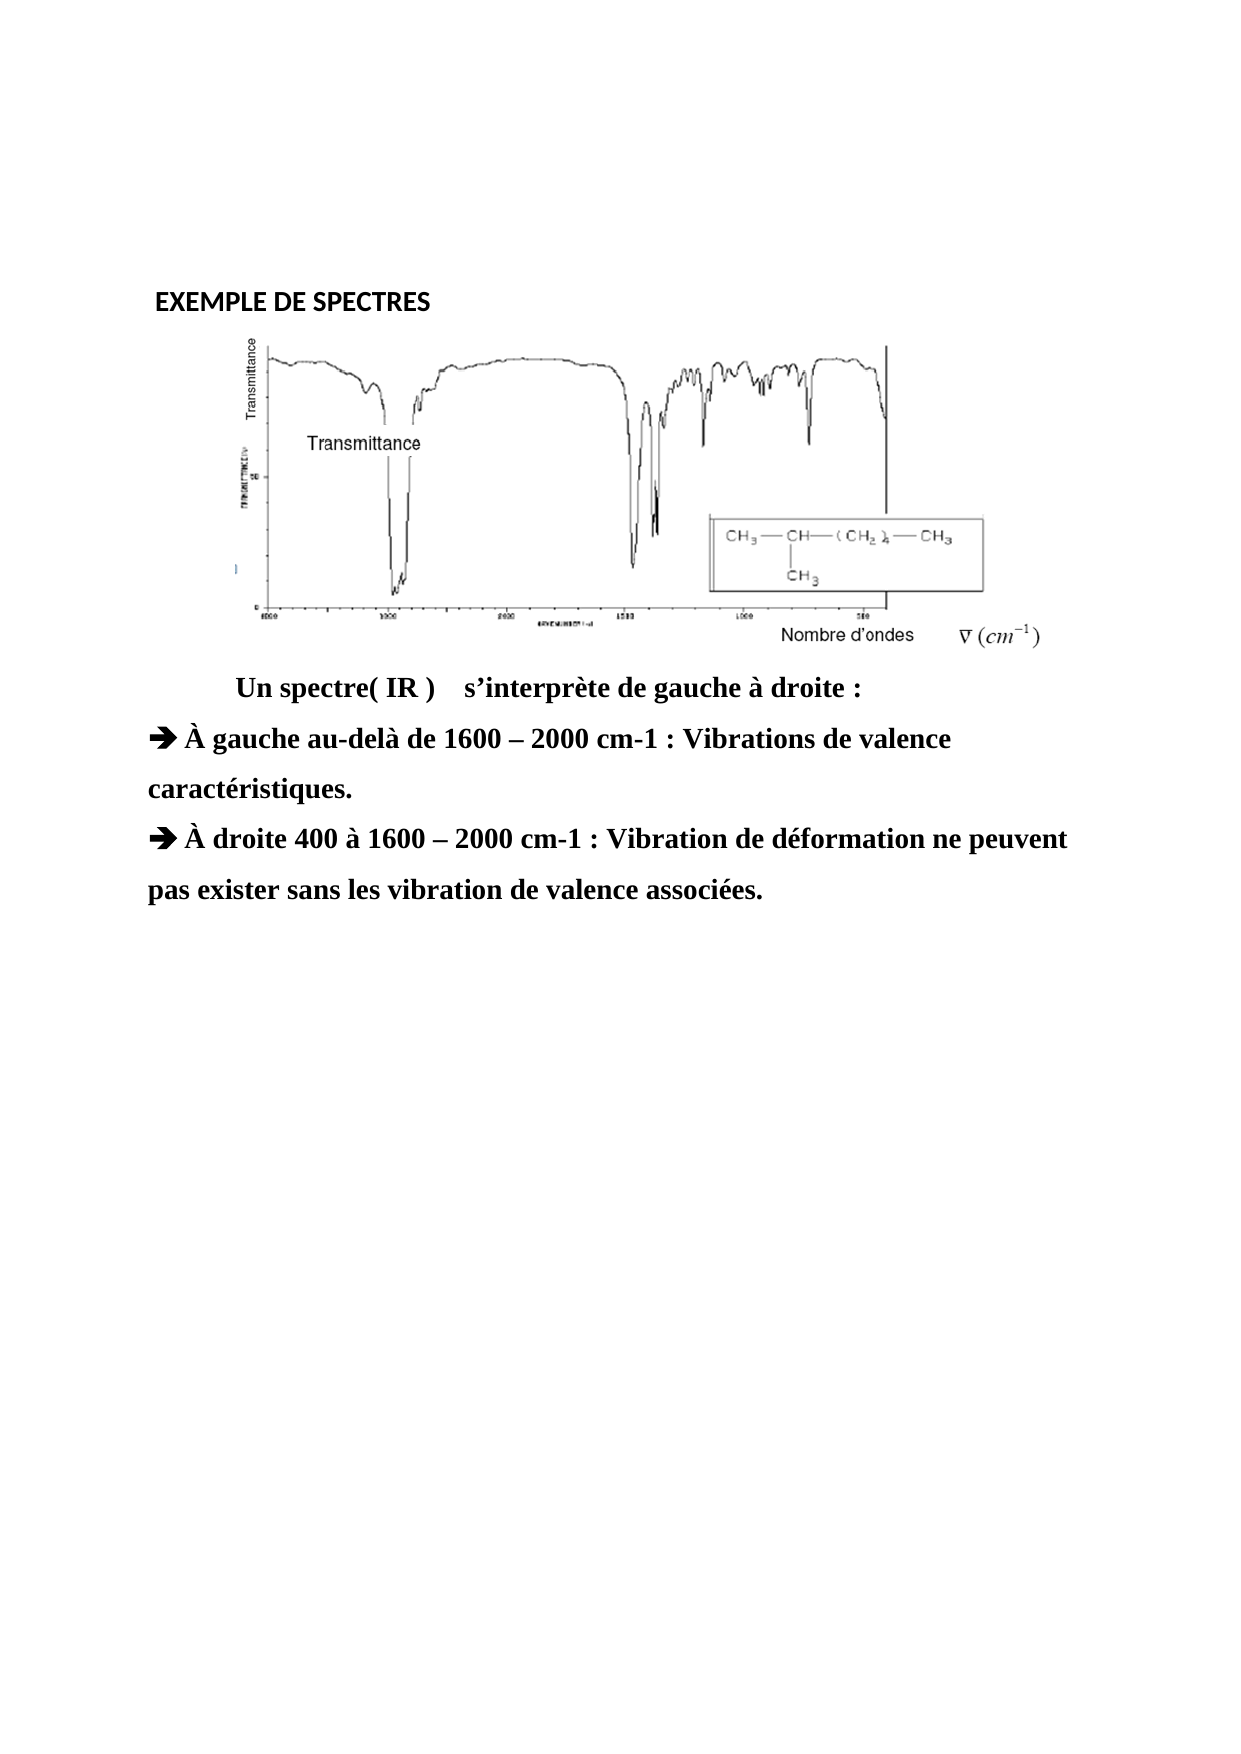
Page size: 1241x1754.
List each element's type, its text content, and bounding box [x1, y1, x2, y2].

text À droite 400 à 1600 – 2000 cm-1 : Vibration de déformation ne peuvent pas exister sans les vibration de valence associées. [148, 821, 1093, 905]
text EXEMPLE DE SPECTRES [148, 283, 1093, 319]
text Un spectre( IR ) s’interprète de gauche à droite : [148, 670, 1093, 704]
text À gauche au-delà de 1600 – 2000 cm-1 : Vibrations de valence caractéristiques. [148, 721, 1093, 805]
picture [235, 336, 1051, 654]
